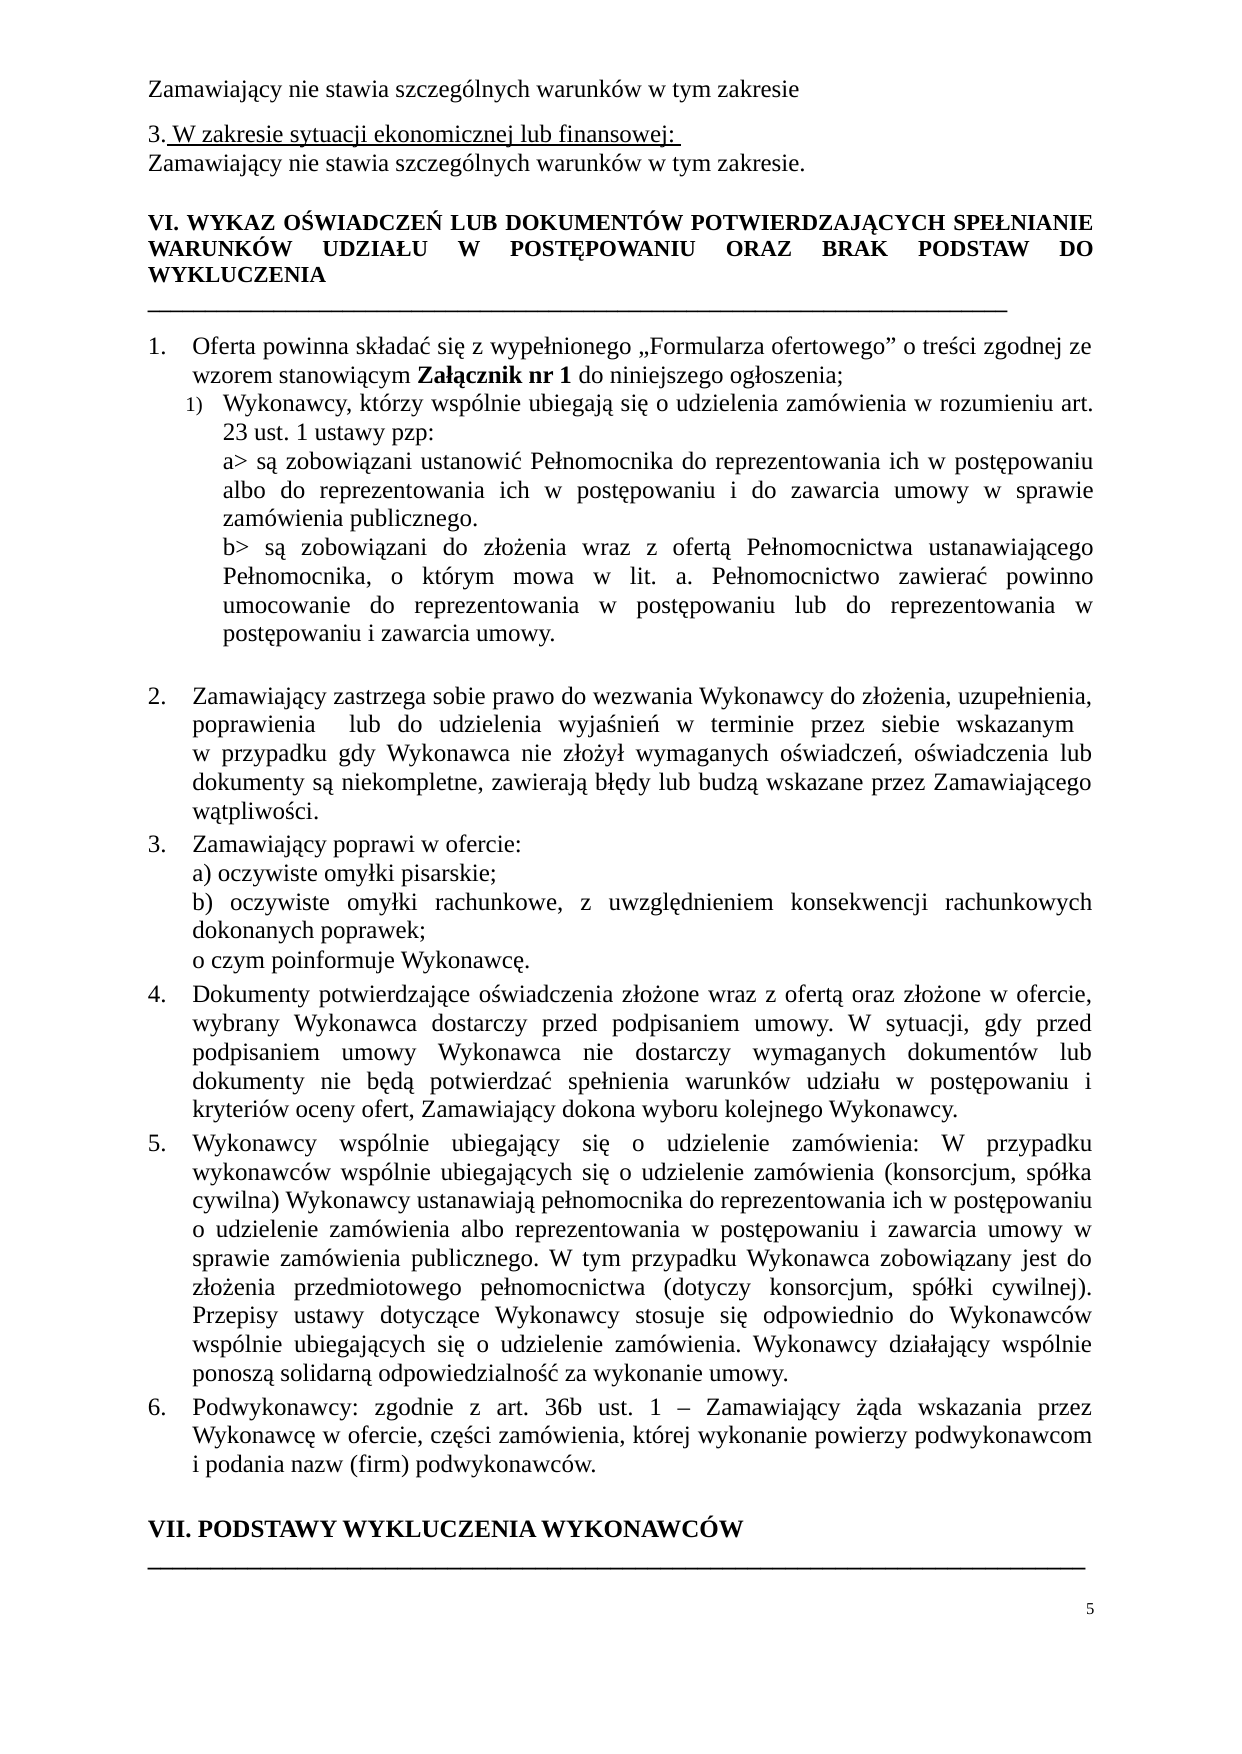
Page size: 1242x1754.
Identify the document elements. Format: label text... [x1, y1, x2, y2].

list Wykonawcy, którzy wspólnie ubiegają się o udzielenia zamówienia w rozumieniu art. 23 ust. 1 ustawy pzp: [185, 388, 1094, 446]
text a> są zobowiązani ustanowić Pełnomocnika do reprezentowania ich w postępowaniu albo do reprezentowania ich w postępowaniu i do zawarcia umowy w sprawie zamówienia publicznego. [223, 446, 1094, 532]
list Zamawiający nie stawia szczególnych warunków w tym zakresie. [148, 148, 1094, 177]
text Zamawiający nie stawia szczególnych warunków w tym zakresie [148, 74, 1094, 102]
list Zamawiający poprawi w ofercie: a) oczywiste omyłki pisarskie; b) oczywiste omyłki rachunkowe, z uwzględnieniem konsekwencji rachunkowych dokonanych poprawek; o czym poinformuje Wykonawcę. [148, 829, 1093, 975]
text b> są zobowiązani do złożenia wraz z ofertą Pełnomocnictwa ustanawiającego Pełnomocnika, o którym mowa w lit. a. Pełnomocnictwo zawierać powinno umocowanie do reprezentowania w postępowaniu lub do reprezentowania w postępowaniu i zawarcia umowy. [223, 532, 1094, 647]
text VI. WYKAZ OŚWIADCZEŃ LUB DOKUMENTÓW POTWIERDZAJĄCYCH SPEŁNIANIE WARUNKÓW UDZIAŁU W POSTĘPOWANIU ORAZ BRAK PODSTAW DO WYKLUCZENIA ___________________________________________________________________________ [148, 209, 1094, 314]
list Oferta powinna składać się z wypełnionego „Formularza ofertowego” o treści zgodnej ze wzorem stanowiącym Załącznik nr 1 do niniejszego ogłoszenia; [148, 331, 1093, 388]
list Dokumenty potwierdzające oświadczenia złożone wraz z ofertą oraz złożone w ofercie, wybrany Wykonawca dostarczy przed podpisaniem umowy. W sytuacji, gdy przed podpisaniem umowy Wykonawca nie dostarczy wymaganych dokumentów lub dokumenty nie będą potwierdzać spełnienia warunków udziału w postępowaniu i kryteriów oceny ofert, Zamawiający dokona wyboru kolejnego Wykonawcy. [148, 979, 1093, 1123]
text VII. PODSTAWY WYKLUCZENIA WYKONAWCÓW ___________________________________________________________________________ [148, 1514, 1094, 1571]
text 3. W zakresie sytuacji ekonomicznej lub finansowej: [148, 119, 1094, 148]
list Podwykonawcy: zgodnie z art. 36b ust. 1 – Zamawiający żąda wskazania przez Wykonawcę w ofercie, części zamówienia, której wykonanie powierzy podwykonawcom i podania nazw (firm) podwykonawców. [148, 1392, 1093, 1478]
list Wykonawcy wspólnie ubiegający się o udzielenie zamówienia: W przypadku wykonawców wspólnie ubiegających się o udzielenie zamówienia (konsorcjum, spółka cywilna) Wykonawcy ustanawiają pełnomocnika do reprezentowania ich w postępowaniu o udzielenie zamówienia albo reprezentowania w postępowaniu i zawarcia umowy w sprawie zamówienia publicznego. W tym przypadku Wykonawca zobowiązany jest do złożenia przedmiotowego pełnomocnictwa (dotyczy konsorcjum, spółki cywilnej). Przepisy ustawy dotyczące Wykonawcy stosuje się odpowiednio do Wykonawców wspólnie ubiegających się o udzielenie zamówienia. Wykonawcy działający wspólnie ponoszą solidarną odpowiedzialność za wykonanie umowy. [148, 1128, 1093, 1387]
list Zamawiający zastrzega sobie prawo do wezwania Wykonawcy do złożenia, uzupełnienia, poprawienia lub do udzielenia wyjaśnień w terminie przez siebie wskazanym w przypadku gdy Wykonawca nie złożył wymaganych oświadczeń, oświadczenia lub dokumenty są niekompletne, zawierają błędy lub budzą wskazane przez Zamawiającego wątpliwości. [148, 681, 1093, 824]
